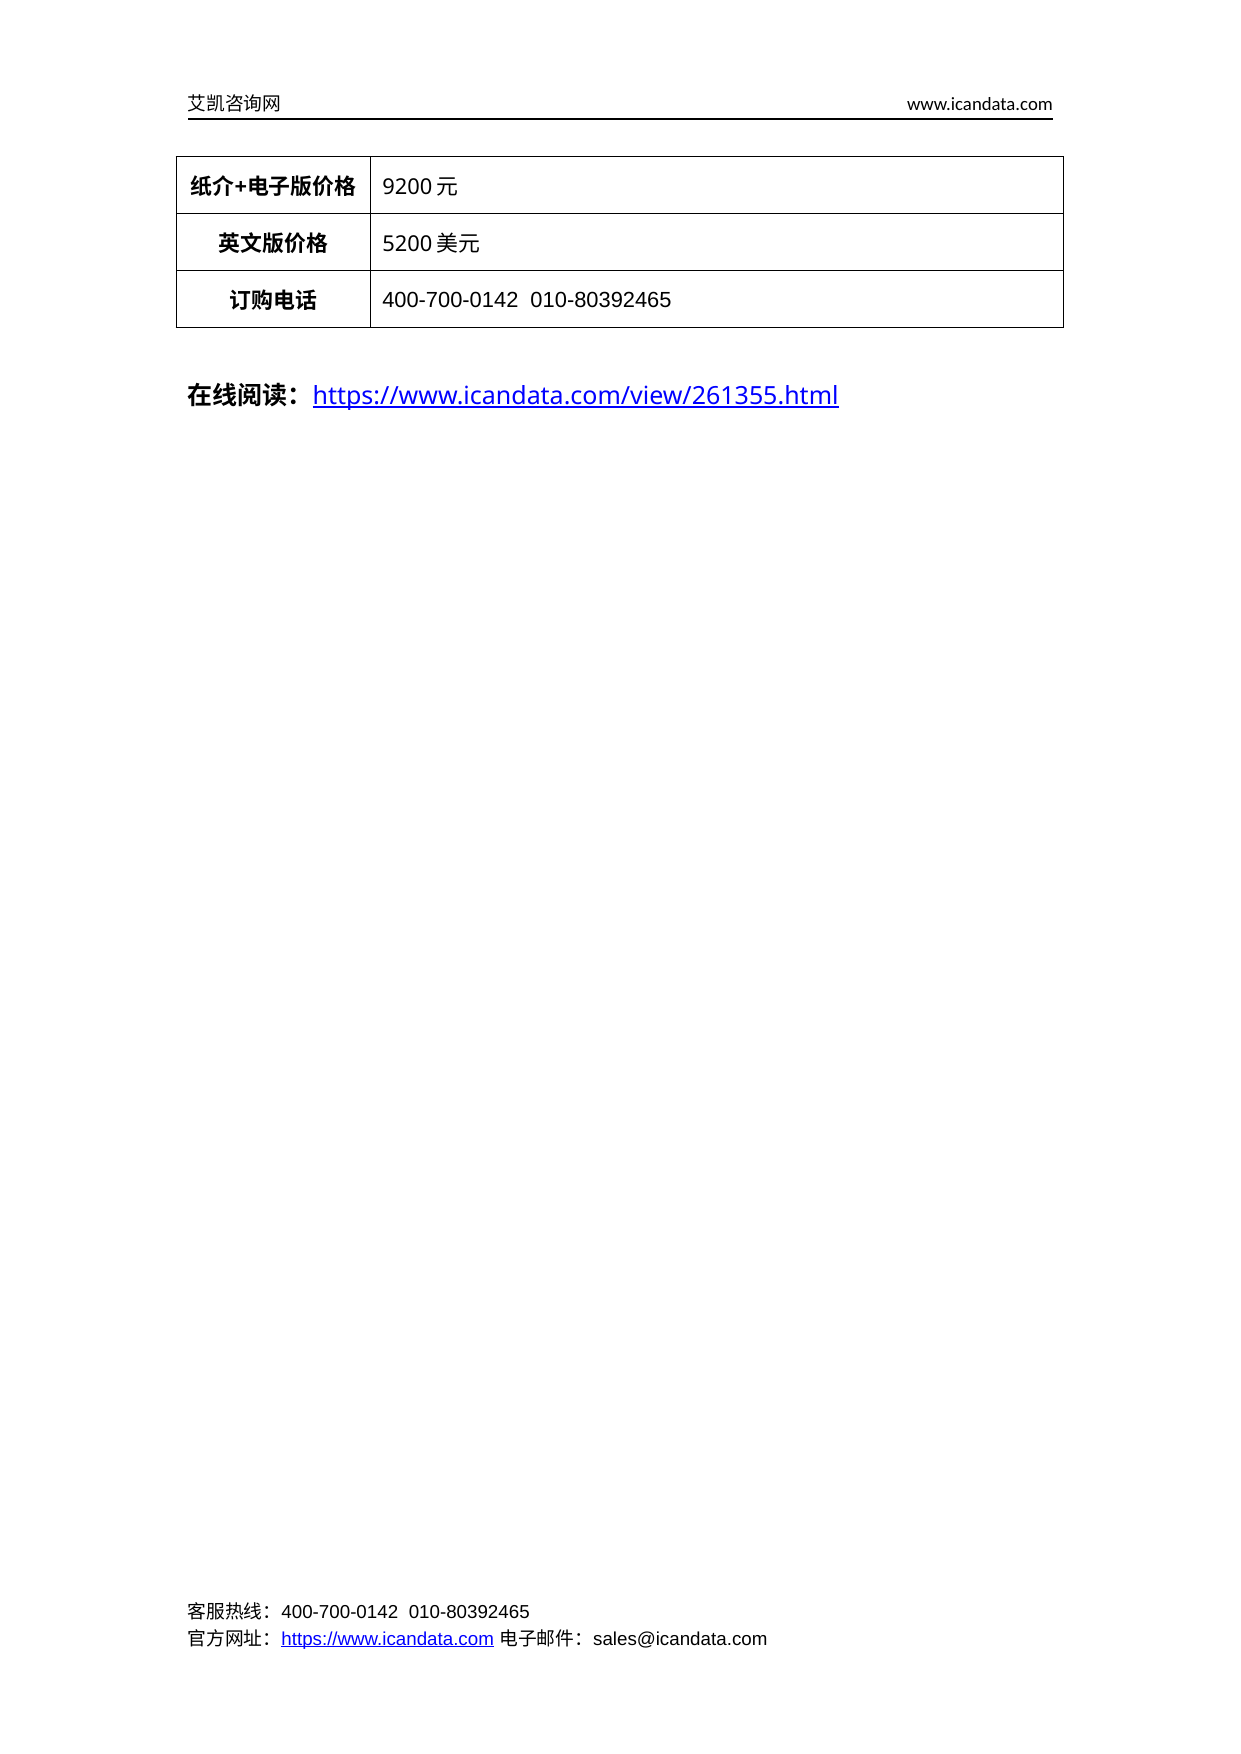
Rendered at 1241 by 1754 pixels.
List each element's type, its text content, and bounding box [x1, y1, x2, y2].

table_cell 5200美元 [371, 214, 1063, 270]
table_cell 纸介+电子版价格 [177, 157, 370, 213]
table_cell 英文版价格 [177, 214, 370, 270]
table_cell 9200元 [371, 157, 1063, 213]
table_cell 400-700-0142 010-80392465 [371, 271, 1063, 327]
text 在线阅读：https://www.icandata.com/view/261355.html [187, 361, 1053, 426]
table_cell 订购电话 [177, 271, 370, 327]
